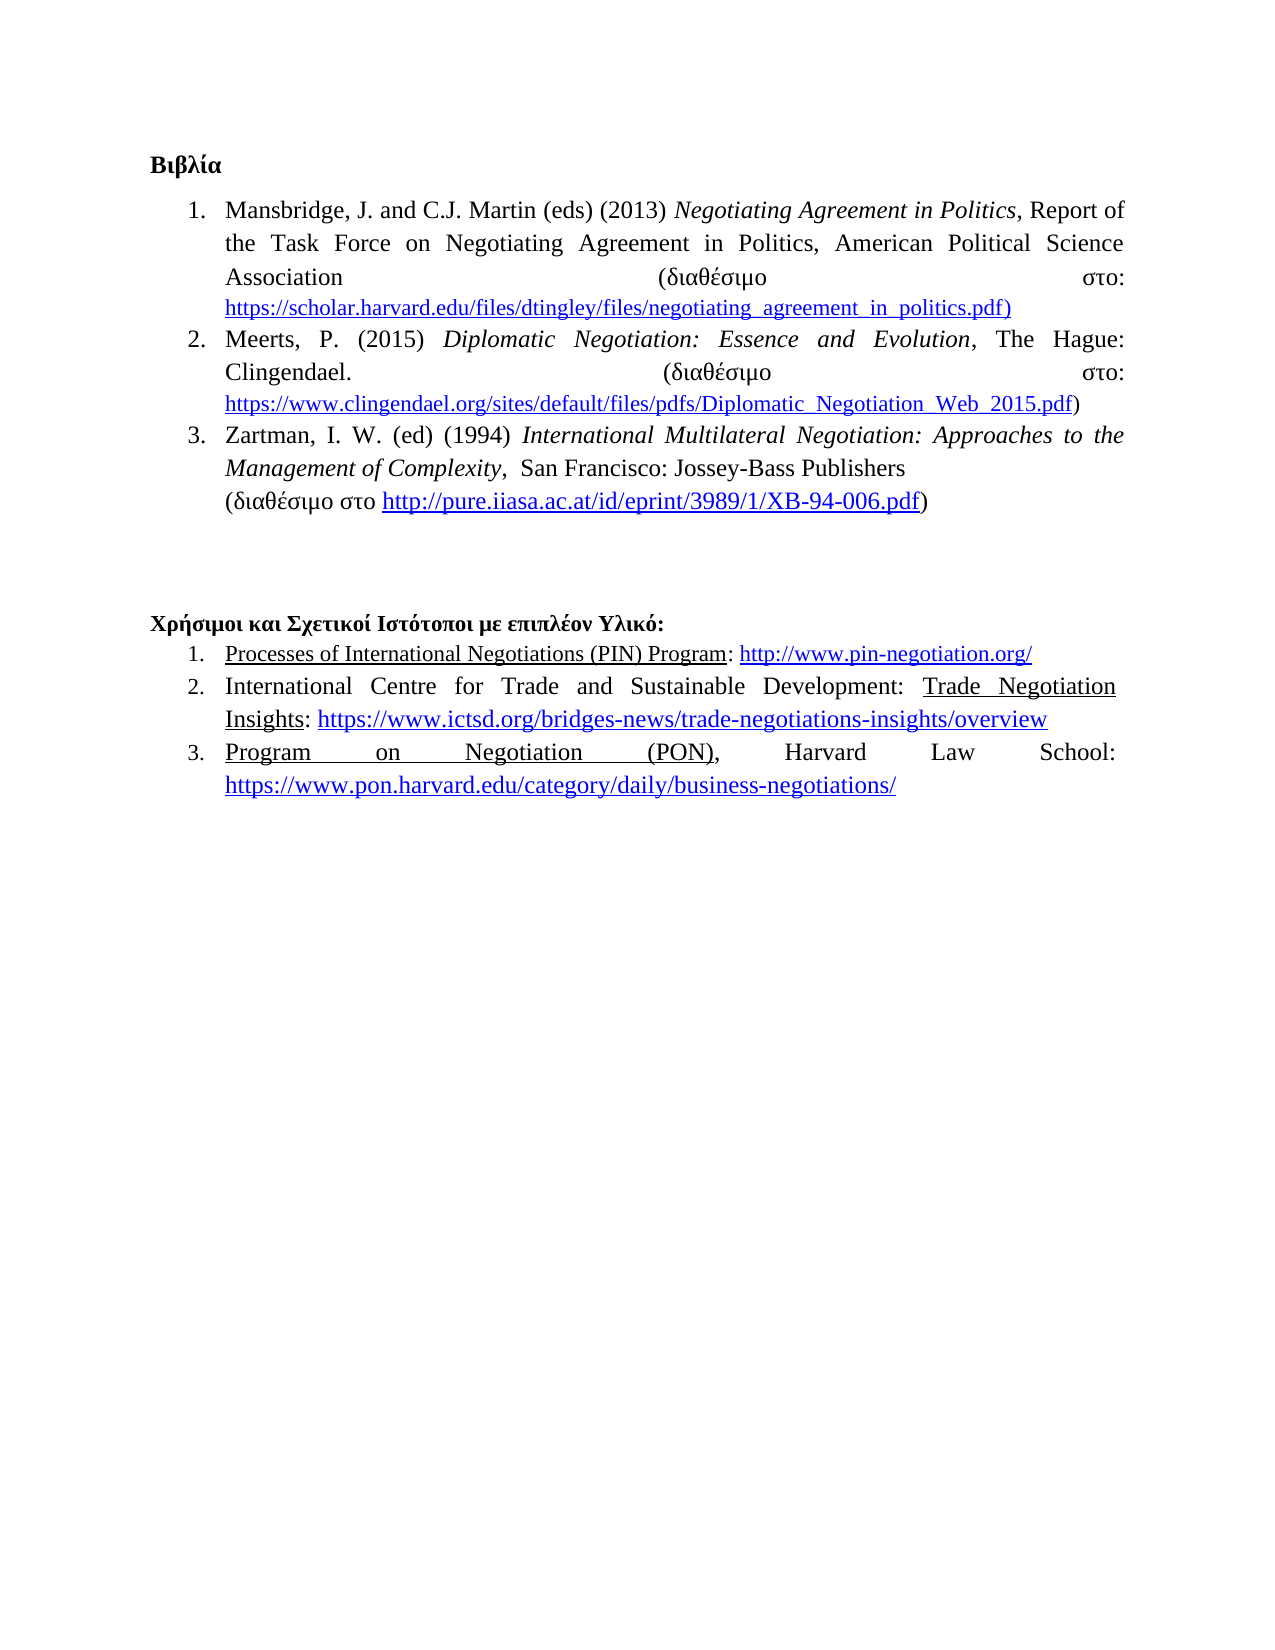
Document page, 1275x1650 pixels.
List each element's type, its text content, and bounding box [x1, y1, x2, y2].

list Processes of International Negotiations (PIN) Program: http://www.pin-negotiation.org/ [187, 641, 1116, 667]
list Mansbridge, J. and C.J. Martin (eds) (2013) Negotiating Agreement in Politics, Report of the Task Force on Negotiating Agreement in Politics, American Political Science Association (διαθέσιμο στο: https://scholar.harvard.edu/files/dtingley/files/negotiating_agreement_in_politics.pdf) [187, 196, 1125, 321]
list Program on Negotiation (PON), Harvard Law School: https://www.pon.harvard.edu/category/daily/business-negotiations/ [187, 737, 1116, 798]
list Meerts, P. (2015) Diplomatic Negotiation: Essence and Evolution, The Hague: Clingendael. (διαθέσιμο στο: https://www.clingendael.org/sites/default/files/pdfs/Diplomatic_Negotiation_Web_2015.pdf) [187, 324, 1125, 416]
list (διαθέσιμο στο http://pure.iiasa.ac.at/id/eprint/3989/1/XB-94-006.pdf) [225, 486, 1125, 515]
list Zartman, I. W. (ed) (1994) International Multilateral Negotiation: Approaches to the Management of Complexity, San Francisco: Jossey-Bass Publishers [187, 420, 1125, 482]
text Βιβλία [150, 150, 1125, 179]
list International Centre for Trade and Sustainable Development: Trade Negotiation Insights: https://www.ictsd.org/bridges-news/trade-negotiations-insights/overview [187, 671, 1116, 732]
text Χρήσιμοι και Σχετικοί Ιστότοποι με επιπλέον Υλικό: [150, 610, 1116, 637]
